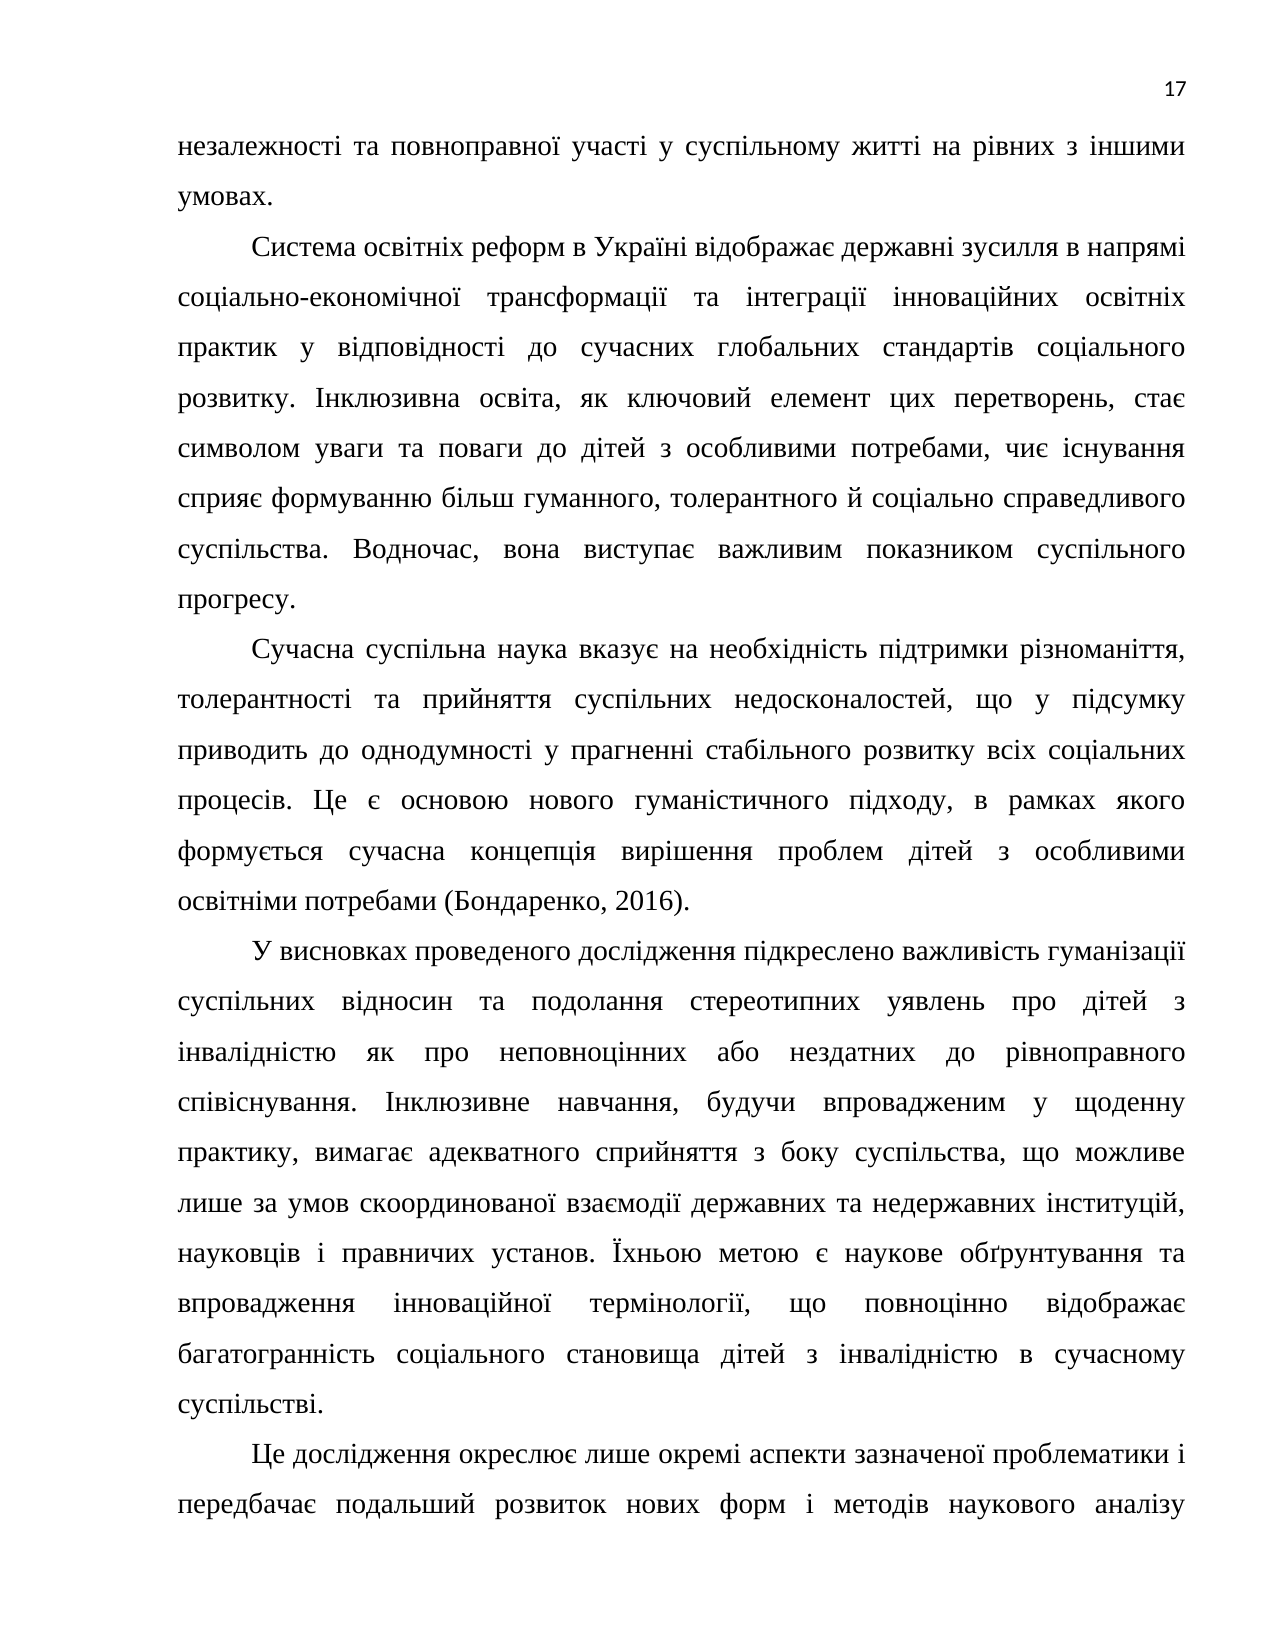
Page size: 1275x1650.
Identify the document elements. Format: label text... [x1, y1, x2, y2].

text У висновках проведеного дослідження підкреслено важливість гуманізації суспільних відносин та подолання стереотипних уявлень про дітей з інвалідністю як про неповноцінних або нездатних до рівноправного співіснування. Інклюзивне навчання, будучи впровадженим у щоденну практику, вимагає адекватного сприйняття з боку суспільства, що можливе лише за умов скоординованої взаємодії державних та недержавних інституцій, науковців і правничих установ. Їхньою метою є наукове обґрунтування та впровадження інноваційної термінології, що повноцінно відображає багатогранність соціального становища дітей з інвалідністю в сучасному суспільстві. [177, 933, 1186, 1419]
text Сучасна суспільна наука вказує на необхідність підтримки різноманіття, толерантності та прийняття суспільних недосконалостей, що у підсумку приводить до однодумності у прагненні стабільного розвитку всіх соціальних процесів. Це є основою нового гуманістичного підходу, в рамках якого формується сучасна концепція вирішення проблем дітей з особливими освітніми потребами (Бондаренко, 2016). [177, 631, 1186, 916]
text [177, 128, 1186, 212]
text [177, 1436, 1186, 1520]
text Система освітніх реформ в Україні відображає державні зусилля в напрямі соціально-економічної трансформації та інтеграції інноваційних освітніх практик у відповідності до сучасних глобальних стандартів соціального розвитку. Інклюзивна освіта, як ключовий елемент цих перетворень, стає символом уваги та поваги до дітей з особливими потребами, чиє існування сприяє формуванню більш гуманного, толерантного й соціально справедливого суспільства. Водночас, вона виступає важливим показником суспільного прогресу. [177, 229, 1186, 614]
